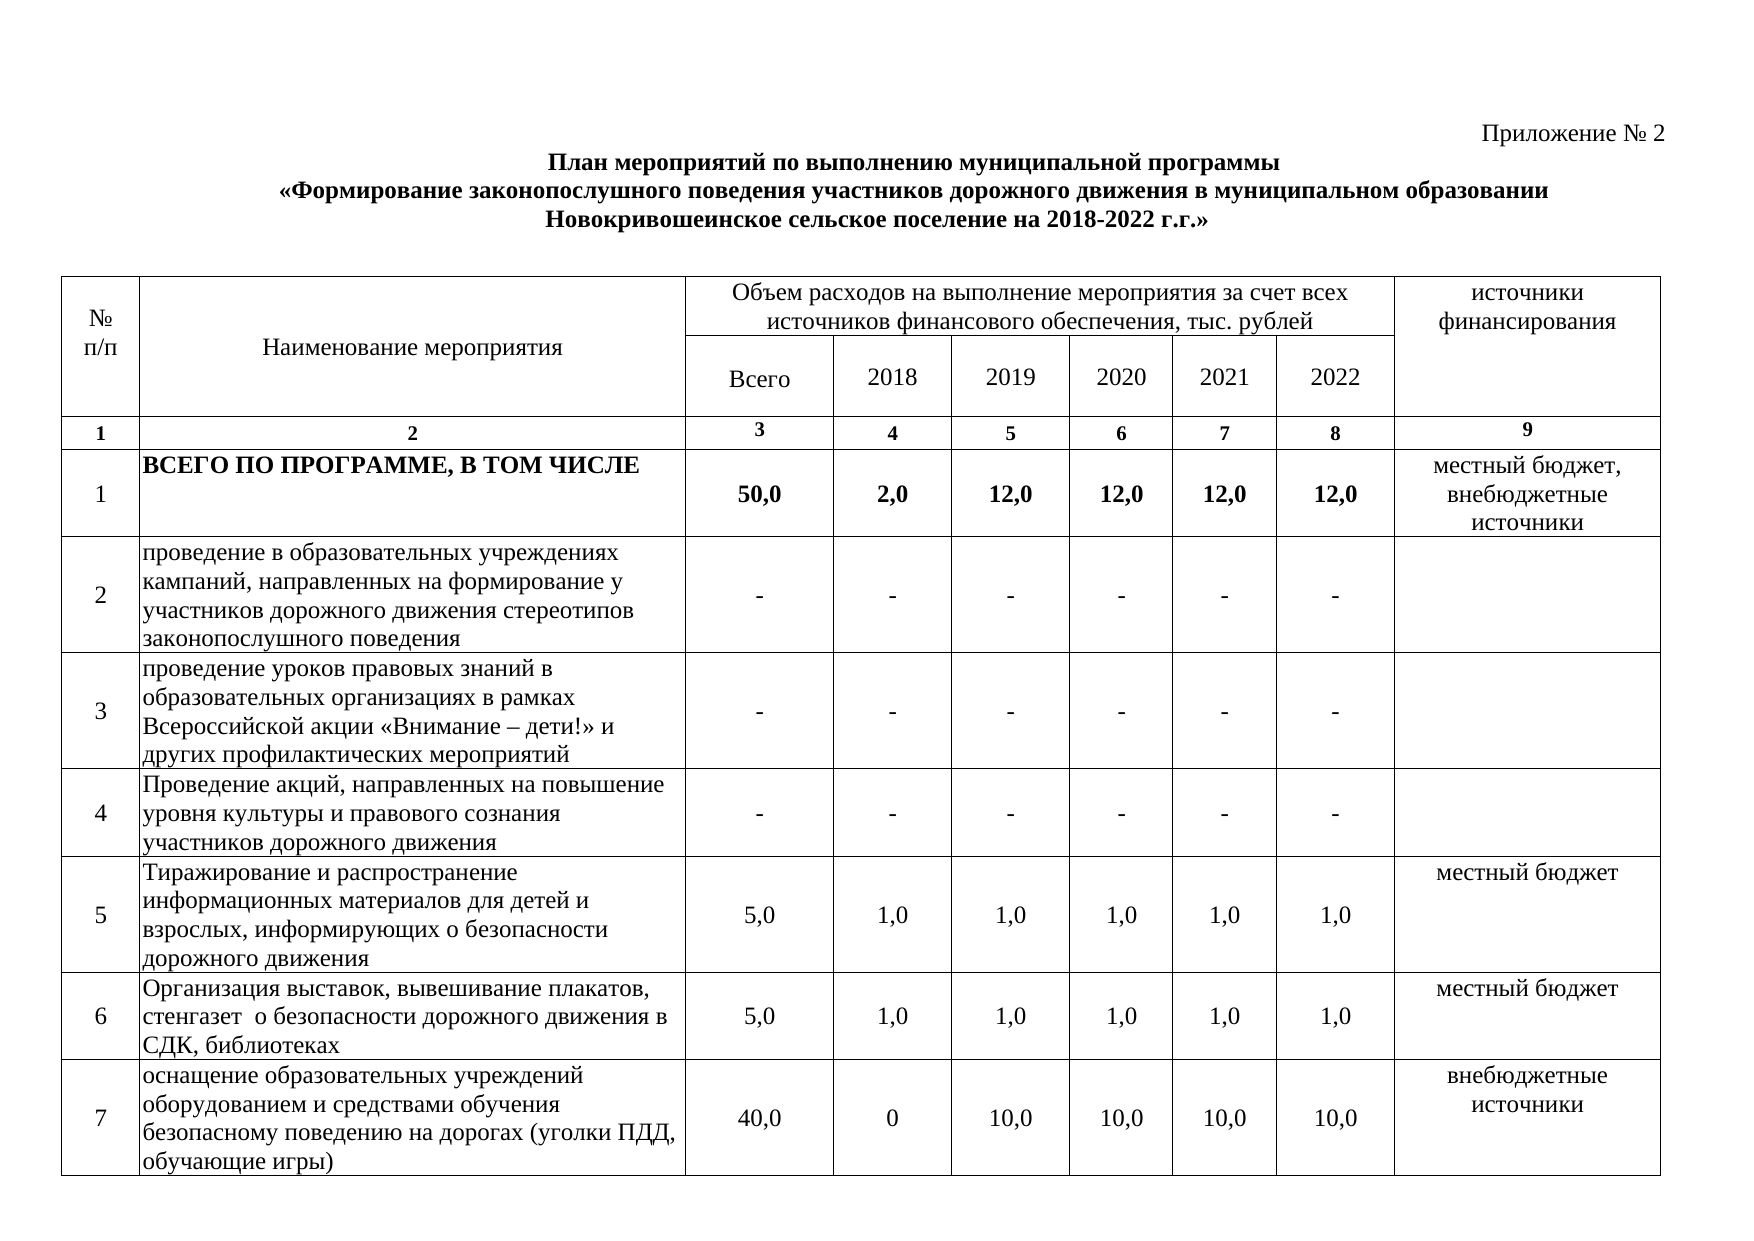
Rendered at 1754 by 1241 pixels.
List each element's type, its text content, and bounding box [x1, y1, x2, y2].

table_cell - [1173, 769, 1276, 856]
table_cell 4 [62, 769, 139, 856]
table_cell 1,0 [834, 973, 951, 1059]
text «Формирование законопослушного поведения участников дорожного движения в муниципальном образовании Новокривошеинское сельское поселение на 2018-2022 г.г.» [89, 176, 1665, 233]
table_cell - [834, 537, 951, 652]
table_cell Всего [686, 336, 833, 416]
table_cell 2,0 [834, 450, 951, 536]
table_header источники финансирования [1395, 277, 1660, 416]
text План мероприятий по выполнению муниципальной программы [89, 147, 1665, 176]
table_cell - [834, 653, 951, 768]
table_cell - [1277, 653, 1394, 768]
table_cell 12,0 [952, 450, 1069, 536]
table_cell - [1070, 537, 1172, 652]
table_cell 6 [62, 973, 139, 1059]
table_cell 1,0 [1277, 857, 1394, 972]
table_cell 2019 [952, 336, 1069, 416]
table_cell местный бюджет [1395, 973, 1660, 1059]
table_cell 2 [62, 537, 139, 652]
table_cell Проведение акций, направленных на повышение уровня культуры и правового сознания участников дорожного движения [140, 769, 685, 856]
table_cell 2 [140, 417, 685, 449]
table_cell 2021 [1173, 336, 1276, 416]
table_cell 5 [952, 417, 1069, 449]
table_cell 9 [1395, 417, 1660, 449]
table_cell Организация выставок, вывешивание плакатов, стенгазет о безопасности дорожного движения в СДК, библиотеках [140, 973, 685, 1059]
table_cell 6 [1070, 417, 1172, 449]
table_cell 10,0 [1277, 1060, 1394, 1175]
table_cell - [686, 653, 833, 768]
table_cell 1,0 [1277, 973, 1394, 1059]
table_cell 1 [62, 417, 139, 449]
table_cell 1,0 [1173, 857, 1276, 972]
table_cell 10,0 [1173, 1060, 1276, 1175]
table_header Наименование мероприятия [140, 277, 685, 416]
table_cell 12,0 [1277, 450, 1394, 536]
table_cell 10,0 [952, 1060, 1069, 1175]
table_cell - [1070, 653, 1172, 768]
table_cell 2020 [1070, 336, 1172, 416]
table_cell 1 [62, 450, 139, 536]
table_cell - [834, 769, 951, 856]
table_cell 1,0 [834, 857, 951, 972]
table_cell 2018 [834, 336, 951, 416]
table_cell ВСЕГО ПО ПРОГРАММЕ, В ТОМ ЧИСЛЕ [140, 450, 685, 536]
table_cell - [952, 769, 1069, 856]
table_cell внебюджетные источники [1395, 1060, 1660, 1175]
table_cell - [1277, 769, 1394, 856]
table_cell 1,0 [1070, 857, 1172, 972]
table_cell 1,0 [1070, 973, 1172, 1059]
table_cell - [686, 769, 833, 856]
table_cell Тиражирование и распространение информационных материалов для детей и взрослых, информирующих о безопасности дорожного движения [140, 857, 685, 972]
table_cell 3 [62, 653, 139, 768]
table_cell проведение в образовательных учреждениях кампаний, направленных на формирование у участников дорожного движения стереотипов законопослушного поведения [140, 537, 685, 652]
table_cell 5,0 [686, 857, 833, 972]
table_cell 1,0 [1173, 973, 1276, 1059]
table_cell - [952, 653, 1069, 768]
table_cell местный бюджет [1395, 857, 1660, 972]
table_cell [1395, 537, 1660, 652]
table_cell 2022 [1277, 336, 1394, 416]
table_cell 3 [686, 417, 833, 449]
table_cell 1,0 [952, 973, 1069, 1059]
table_cell - [1277, 537, 1394, 652]
table_cell 12,0 [1070, 450, 1172, 536]
text Приложение № 2 [89, 118, 1665, 147]
table_cell оснащение образовательных учреждений оборудованием и средствами обучения безопасному поведению на дорогах (уголки ПДД, обучающие игры) [140, 1060, 685, 1175]
table_cell [1395, 769, 1660, 856]
table_cell 7 [1173, 417, 1276, 449]
table_header № п/п [62, 277, 139, 416]
table_cell проведение уроков правовых знаний в образовательных организациях в рамках Всероссийской акции «Внимание – дети!» и других профилактических мероприятий [140, 653, 685, 768]
table_cell 12,0 [1173, 450, 1276, 536]
table_cell [1395, 653, 1660, 768]
table_cell - [686, 537, 833, 652]
table_cell - [1173, 653, 1276, 768]
table_header Объем расходов на выполнение мероприятия за счет всех источников финансового обеспечения, тыс. рублей [686, 277, 1394, 335]
table_cell 40,0 [686, 1060, 833, 1175]
table_cell - [952, 537, 1069, 652]
table_cell 4 [834, 417, 951, 449]
table_cell местный бюджет, внебюджетные источники [1395, 450, 1660, 536]
table_cell 0 [834, 1060, 951, 1175]
table_cell 10,0 [1070, 1060, 1172, 1175]
table_cell - [1173, 537, 1276, 652]
table_cell 5 [62, 857, 139, 972]
table_cell 1,0 [952, 857, 1069, 972]
table_cell 8 [1277, 417, 1394, 449]
table_cell 7 [62, 1060, 139, 1175]
table_cell 5,0 [686, 973, 833, 1059]
table_cell 50,0 [686, 450, 833, 536]
table_cell - [1070, 769, 1172, 856]
